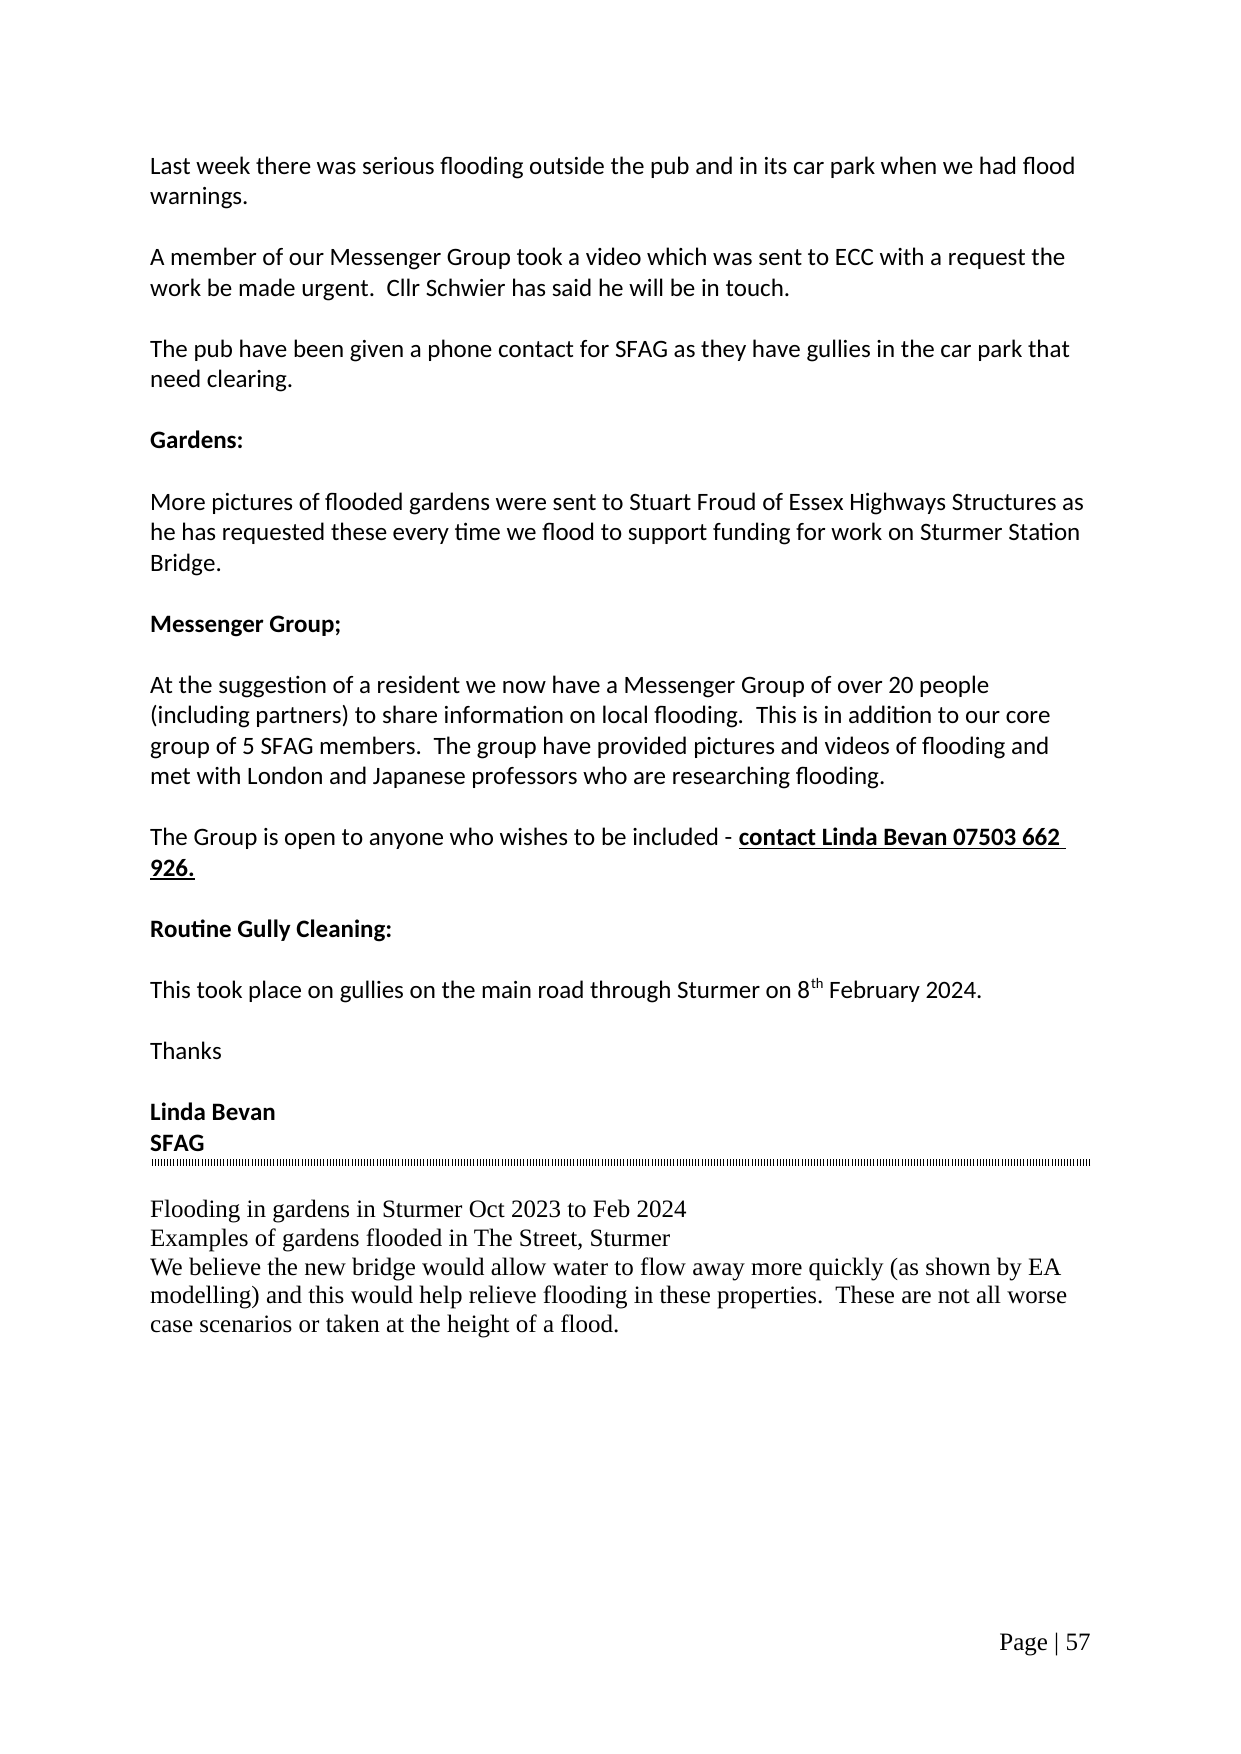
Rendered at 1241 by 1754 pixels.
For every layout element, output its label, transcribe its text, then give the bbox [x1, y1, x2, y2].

text Thanks [150, 1035, 1090, 1066]
text Linda Bevan [150, 1096, 1090, 1127]
text Flooding in gardens in Sturmer Oct 2023 to Feb 2024 [150, 1194, 1090, 1223]
text Gardens: [150, 425, 1090, 455]
text At the suggestion of a resident we now have a Messenger Group of over 20 people (including partners) to share information on local flooding. This is in addition to our core group of 5 SFAG members. The group have provided pictures and videos of flooding and met with London and Japanese professors who are researching flooding. [150, 669, 1090, 791]
text Last week there was serious flooding outside the pub and in its car park when we had flood warnings. [150, 150, 1090, 211]
text The Group is open to anyone who wishes to be included - contact Linda Bevan 07503 662 926. [150, 821, 1090, 882]
text SFAG [150, 1127, 1090, 1166]
text Examples of gardens flooded in The Street, Sturmer [150, 1223, 1090, 1252]
text A member of our Messenger Group took a video which was sent to ECC with a request the work be made urgent. Cllr Schwier has said he will be in touch. [150, 242, 1090, 303]
text Routine Gully Cleaning: [150, 913, 1090, 943]
text Messenger Group; [150, 608, 1090, 638]
text This took place on gullies on the main road through Sturmer on 8th February 2024. [150, 974, 1090, 1004]
text We believe the new bridge would allow water to flow away more quickly (as shown by EA modelling) and this would help relieve flooding in these properties. These are not all worse case scenarios or taken at the height of a flood. [150, 1252, 1090, 1338]
text The pub have been given a phone contact for SFAG as they have gullies in the car park that need clearing. [150, 333, 1090, 394]
text More pictures of flooded gardens were sent to Stuart Froud of Essex Highways Structures as he has requested these every time we flood to support funding for work on Sturmer Station Bridge. [150, 486, 1090, 577]
